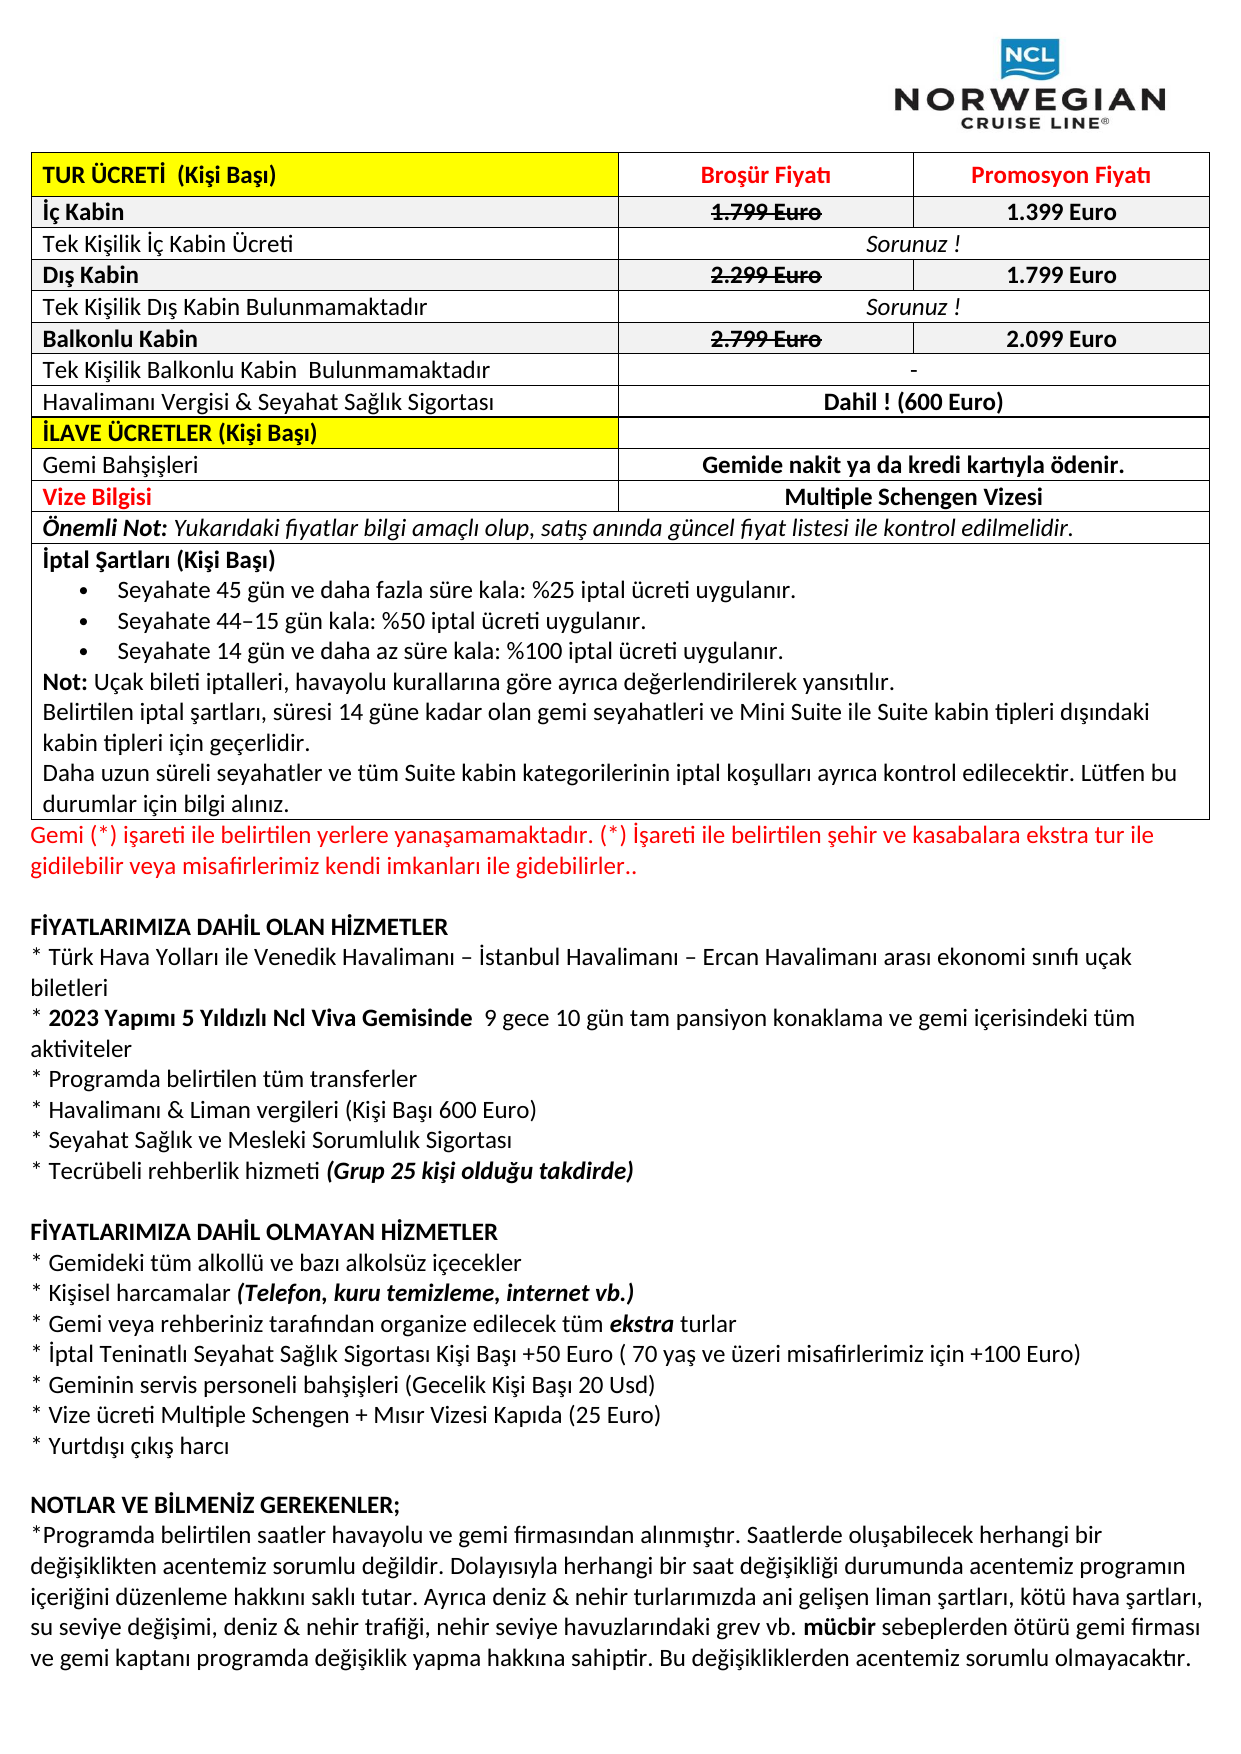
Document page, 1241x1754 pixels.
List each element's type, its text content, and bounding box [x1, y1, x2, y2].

table_header Broşür Fiyatı [619, 153, 913, 196]
text NOTLAR VE BİLMENİZ GEREKENLER; [30, 1489, 1210, 1520]
table_cell 2.099 Euro [914, 323, 1209, 353]
picture [888, 29, 1172, 139]
table_cell - [619, 354, 1209, 385]
table_cell 2.799 Euro [619, 323, 913, 353]
table_cell İptal Şartları (Kişi Başı) Seyahate 45 gün ve daha fazla süre kala: %25 iptal ücreti uygulanır. Seyahate 44–15 gün kala: %50 iptal ücreti uygulanır. Seyahate 14 gün ve daha az süre kala: %100 iptal ücreti uygulanır. Not: Uçak bileti iptalleri, havayolu kurallarına göre ayrıca değerlendirilerek yansıtılır. Belirtilen iptal şartları, süresi 14 güne kadar olan gemi seyahatleri ve Mini Suite ile Suite kabin tipleri dışındaki kabin tipleri için geçerlidir. Daha uzun süreli seyahatler ve tüm Suite kabin kategorilerinin iptal koşulları ayrıca kontrol edilecektir. Lütfen bu durumlar için bilgi alınız. [32, 544, 1209, 818]
table_cell 2.299 Euro [619, 260, 913, 290]
text * Gemi veya rehberiniz tarafından organize edilecek tüm ekstra turlar [30, 1308, 1210, 1338]
table_cell İLAVE ÜCRETLER (Kişi Başı) [32, 418, 618, 448]
text FİYATLARIMIZA DAHİL OLAN HİZMETLER [30, 911, 1210, 942]
text * Gemideki tüm alkollü ve bazı alkolsüz içecekler [30, 1247, 1210, 1277]
table_cell Dış Kabin [32, 260, 618, 290]
text * İptal Teninatlı Seyahat Sağlık Sigortası Kişi Başı +50 Euro ( 70 yaş ve üzeri misafirlerimiz için +100 Euro) [30, 1338, 1210, 1369]
text Gemi (*) işareti ile belirtilen yerlere yanaşamamaktadır. (*) İşareti ile belirtilen şehir ve kasabalara ekstra tur ile gidilebilir veya misafirlerimiz kendi imkanları ile gidebilirler.. [30, 820, 1210, 881]
table_cell Önemli Not: Yukarıdaki fiyatlar bilgi amaçlı olup, satış anında güncel fiyat listesi ile kontrol edilmelidir. [32, 512, 1209, 543]
table_cell 1.799 Euro [619, 197, 913, 227]
text * Geminin servis personeli bahşişleri (Gecelik Kişi Başı 20 Usd) [30, 1369, 1210, 1399]
text * Tecrübeli rehberlik hizmeti (Grup 25 kişi olduğu takdirde) [30, 1155, 1210, 1186]
table_cell Balkonlu Kabin [32, 323, 618, 353]
table_header TUR ÜCRETİ (Kişi Başı) [32, 153, 618, 196]
table_cell 1.399 Euro [914, 197, 1209, 227]
table_cell Tek Kişilik İç Kabin Ücreti [32, 228, 618, 259]
table_cell Gemide nakit ya da kredi kartıyla ödenir. [619, 449, 1209, 479]
table_cell Tek Kişilik Dış Kabin Bulunmamaktadır [32, 291, 618, 322]
table_cell Havalimanı Vergisi & Seyahat Sağlık Sigortası [32, 386, 618, 416]
text * Seyahat Sağlık ve Mesleki Sorumlulık Sigortası [30, 1125, 1210, 1155]
text * Programda belirtilen tüm transferler * Havalimanı & Liman vergileri (Kişi Başı 600 Euro) [30, 1064, 1210, 1125]
text * Vize ücreti Multiple Schengen + Mısır Vizesi Kapıda (25 Euro) [30, 1399, 1210, 1430]
text * Türk Hava Yolları ile Venedik Havalimanı – İstanbul Havalimanı – Ercan Havalimanı arası ekonomi sınıfı uçak biletleri [30, 942, 1210, 1003]
table_cell Multiple Schengen Vizesi [619, 481, 1209, 511]
text FİYATLARIMIZA DAHİL OLMAYAN HİZMETLER [30, 1186, 1210, 1247]
table_cell [619, 418, 1209, 448]
table_cell Sorunuz ! [619, 291, 1209, 322]
text * Yurtdışı çıkış harcı [30, 1430, 1210, 1489]
table_cell 1.799 Euro [914, 260, 1209, 290]
table_cell Dahil ! (600 Euro) [619, 386, 1209, 416]
text * 2023 Yapımı 5 Yıldızlı Ncl Viva Gemisinde 9 gece 10 gün tam pansiyon konaklama ve gemi içerisindeki tüm aktiviteler [30, 1003, 1210, 1064]
table_cell Sorunuz ! [619, 228, 1209, 259]
table_header Promosyon Fiyatı [914, 153, 1209, 196]
table_cell Vize Bilgisi [32, 481, 618, 511]
table_cell Tek Kişilik Balkonlu Kabin Bulunmamaktadır [32, 354, 618, 385]
table_cell Gemi Bahşişleri [32, 449, 618, 479]
text * Kişisel harcamalar (Telefon, kuru temizleme, internet vb.) [30, 1277, 1210, 1308]
table_cell İç Kabin [32, 197, 618, 227]
text *Programda belirtilen saatler havayolu ve gemi firmasından alınmıştır. Saatlerde oluşabilecek herhangi bir değişiklikten acentemiz sorumlu değildir. Dolayısıyla herhangi bir saat değişikliği durumunda acentemiz programın içeriğini düzenleme hakkını saklı tutar. Ayrıca deniz & nehir turlarımızda ani gelişen liman şartları, kötü hava şartları, su seviye değişimi, deniz & nehir trafiği, nehir seviye havuzlarındaki grev vb. mücbir sebeplerden ötürü gemi firması ve gemi kaptanı programda değişiklik yapma hakkına sahiptir. Bu değişikliklerden acentemiz sorumlu olmayacaktır. [30, 1520, 1210, 1672]
